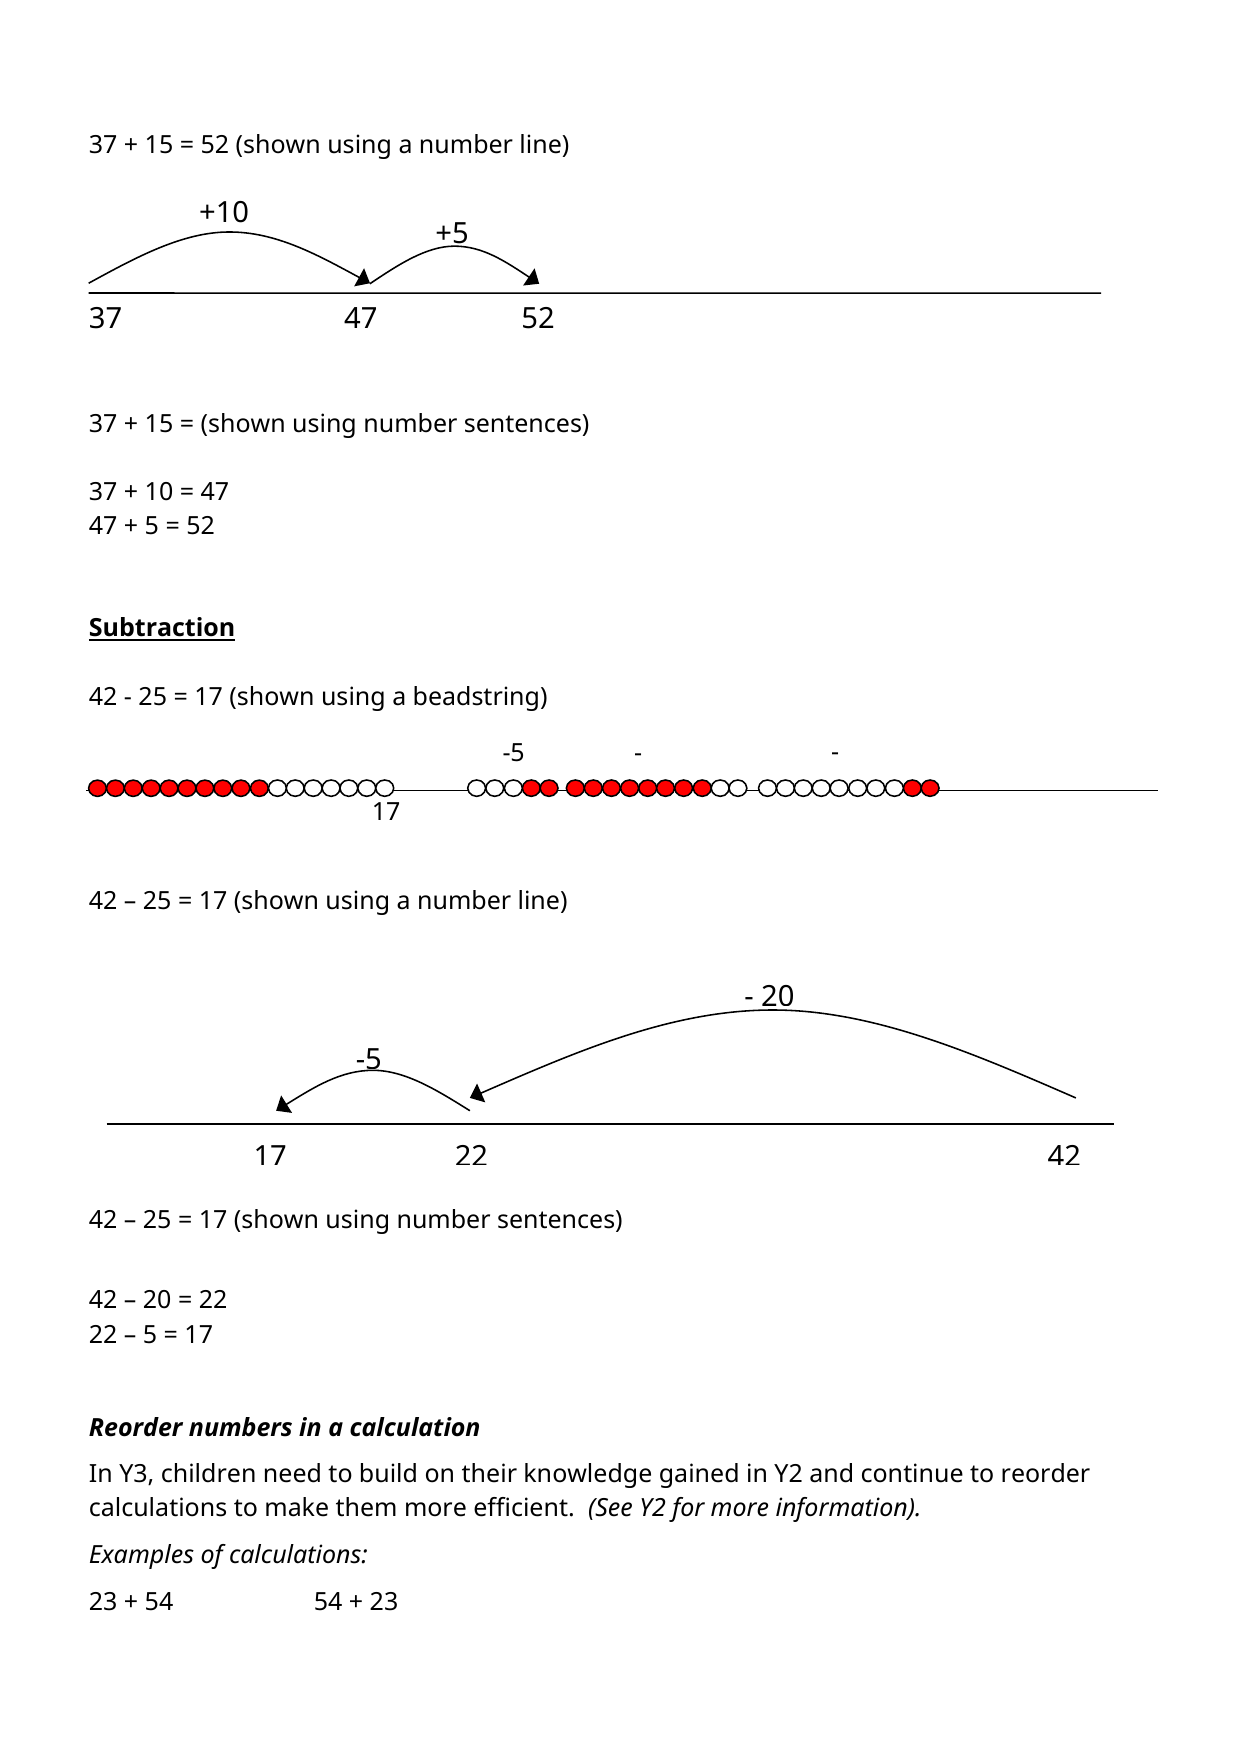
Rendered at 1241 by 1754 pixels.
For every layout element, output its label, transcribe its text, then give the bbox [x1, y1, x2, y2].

text 37 + 15 = 52 (shown using a number line) [89, 127, 1152, 161]
text 42 - 25 = 17 (shown using a beadstring) [89, 678, 1152, 712]
text 42 – 20 = 22 [89, 1282, 1152, 1316]
text In Y3, children need to build on their knowledge gained in Y2 and continue to reorder calculations to make them more efficient. (See Y2 for more information). [89, 1456, 1152, 1524]
text 42 – 25 = 17 (shown using number sentences) [89, 1202, 1152, 1236]
text 37 47 52 [89, 298, 1152, 337]
text 23 + 54 54 + 23 [89, 1583, 1152, 1617]
text 37 + 15 = (shown using number sentences) [89, 406, 1152, 440]
text Examples of calculations: [89, 1537, 1152, 1571]
text Reorder numbers in a calculation [89, 1409, 1152, 1443]
text 22 – 5 = 17 [89, 1316, 1152, 1350]
text Subtraction [89, 610, 1152, 644]
text 42 – 25 = 17 (shown using a number line) [89, 882, 1152, 917]
text 37 + 10 = 47 [89, 474, 1152, 508]
text 47 + 5 = 52 [89, 508, 1152, 542]
